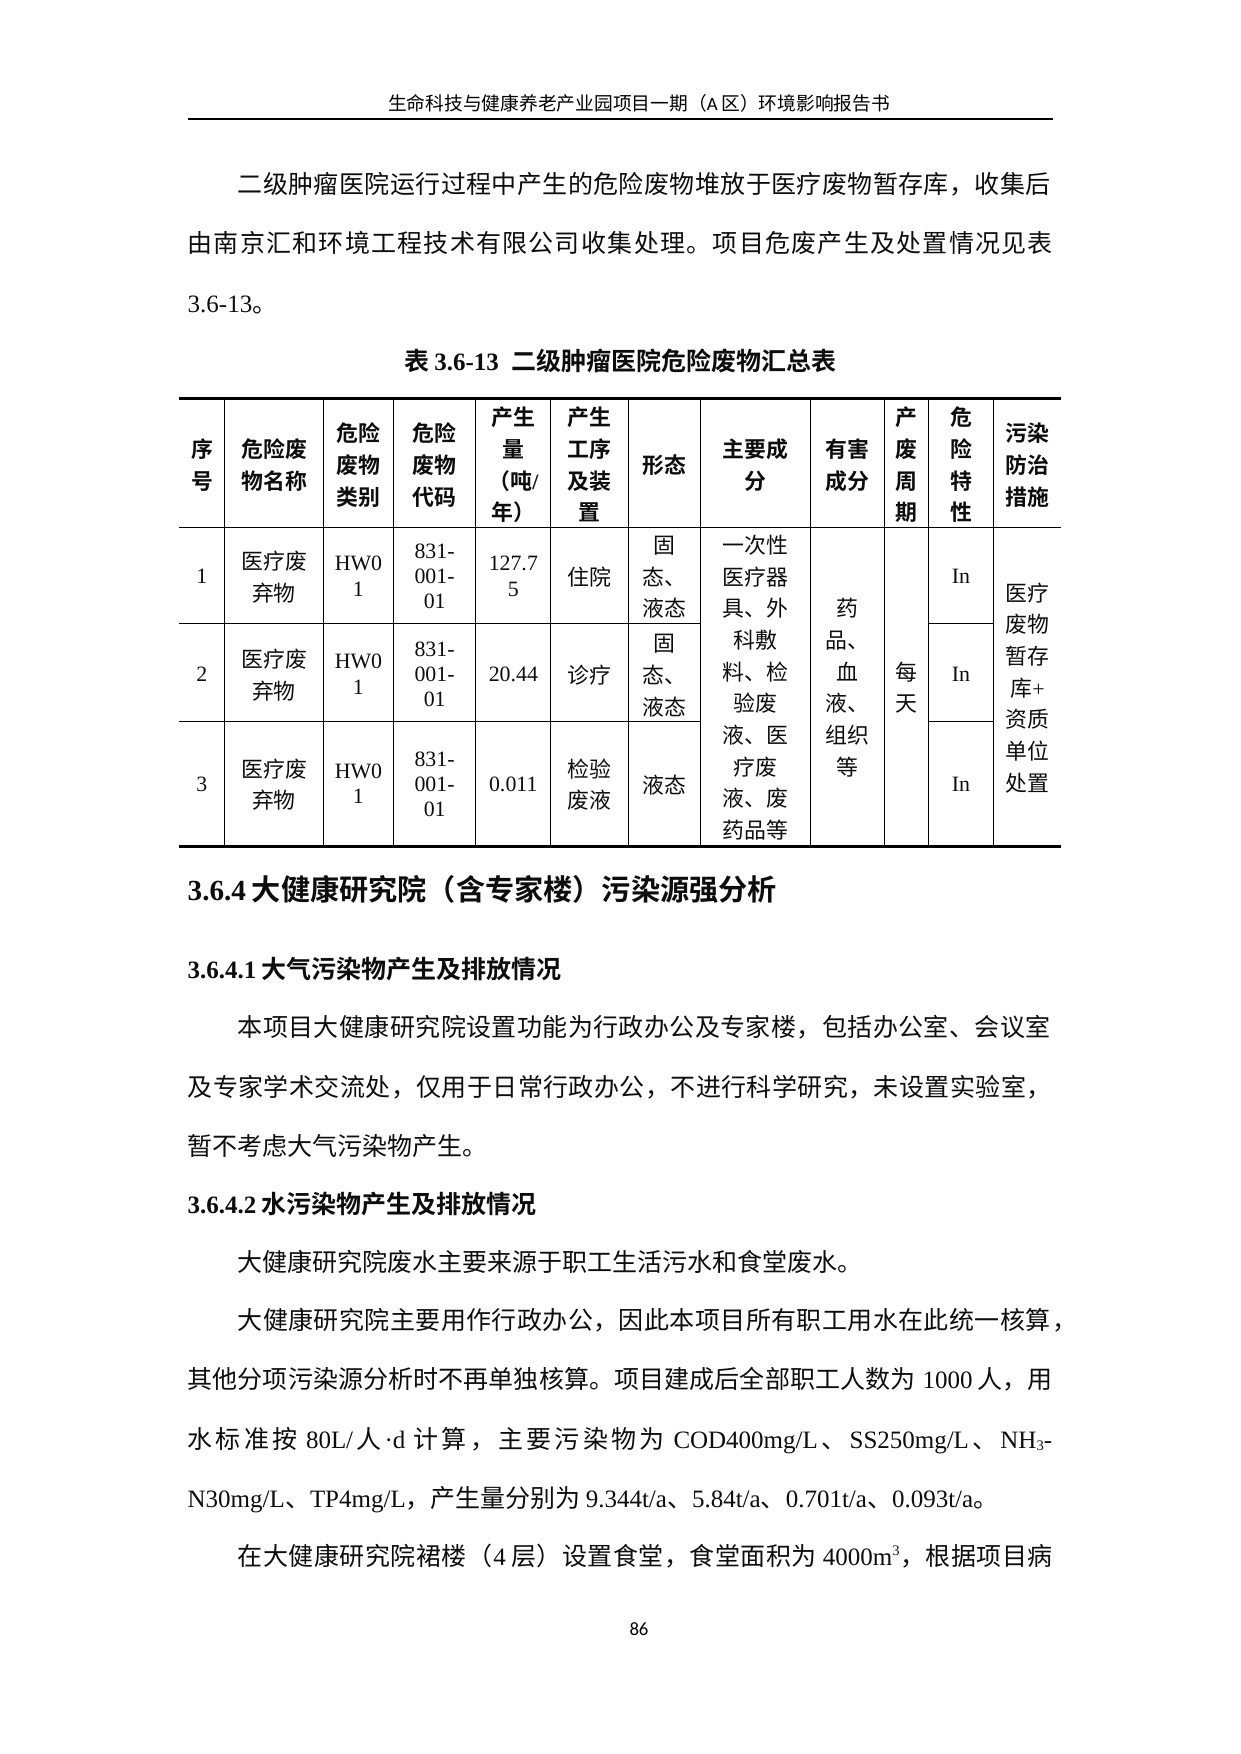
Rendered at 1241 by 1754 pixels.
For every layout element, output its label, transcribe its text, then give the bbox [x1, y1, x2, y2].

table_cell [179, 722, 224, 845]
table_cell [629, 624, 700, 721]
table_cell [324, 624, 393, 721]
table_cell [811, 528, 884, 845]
text 本项目大健康研究院设置功能为行政办公及专家楼，包括办公室、会议室及专家学术交流处，仅用于日常行政办公，不进行科学研究，未设置实验室，暂不考虑大气污染物产生。 [187, 1006, 1053, 1165]
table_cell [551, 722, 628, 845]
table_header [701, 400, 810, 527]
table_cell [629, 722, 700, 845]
subtitle 3.6.4.1大气污染物产生及排放情况 [187, 948, 1053, 988]
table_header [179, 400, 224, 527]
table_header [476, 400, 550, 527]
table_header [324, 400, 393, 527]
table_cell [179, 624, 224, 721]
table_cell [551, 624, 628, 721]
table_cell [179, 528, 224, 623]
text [187, 1535, 1053, 1574]
text 大健康研究院主要用作行政办公，因此本项目所有职工用水在此统一核算，其他分项污染源分析时不再单独核算。项目建成后全部职工人数为1000人，用水标准按80L/人·d计算，主要污染物为COD400mg/L、SS250mg/L、NH3-N30mg/L、TP4mg/L，产生量分别为9.344t/a、5.84t/a、0.701t/a、0.093t/a。 [187, 1298, 1053, 1517]
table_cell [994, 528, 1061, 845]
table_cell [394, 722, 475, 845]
text 表3.6-13 二级肿瘤医院危险废物汇总表 [187, 339, 1053, 379]
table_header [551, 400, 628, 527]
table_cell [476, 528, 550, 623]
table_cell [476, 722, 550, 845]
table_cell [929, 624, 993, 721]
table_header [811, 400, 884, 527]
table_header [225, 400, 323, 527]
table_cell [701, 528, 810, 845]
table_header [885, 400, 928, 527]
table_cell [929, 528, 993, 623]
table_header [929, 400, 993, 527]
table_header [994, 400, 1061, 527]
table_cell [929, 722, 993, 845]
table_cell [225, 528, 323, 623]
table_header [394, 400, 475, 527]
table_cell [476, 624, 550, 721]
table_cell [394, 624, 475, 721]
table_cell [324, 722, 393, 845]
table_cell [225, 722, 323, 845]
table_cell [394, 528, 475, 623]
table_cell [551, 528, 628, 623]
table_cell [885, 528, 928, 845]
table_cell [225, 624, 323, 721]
text 大健康研究院废水主要来源于职工生活污水和食堂废水。 [187, 1241, 1053, 1280]
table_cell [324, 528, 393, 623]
text 二级肿瘤医院运行过程中产生的危险废物堆放于医疗废物暂存库，收集后由南京汇和环境工程技术有限公司收集处理。项目危废产生及处置情况见表3.6-13。 [187, 163, 1053, 321]
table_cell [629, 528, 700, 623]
subtitle 3.6.4大健康研究院（含专家楼）污染源强分析 [187, 848, 1053, 927]
subtitle 3.6.4.2水污染物产生及排放情况 [187, 1183, 1053, 1223]
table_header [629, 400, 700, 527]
